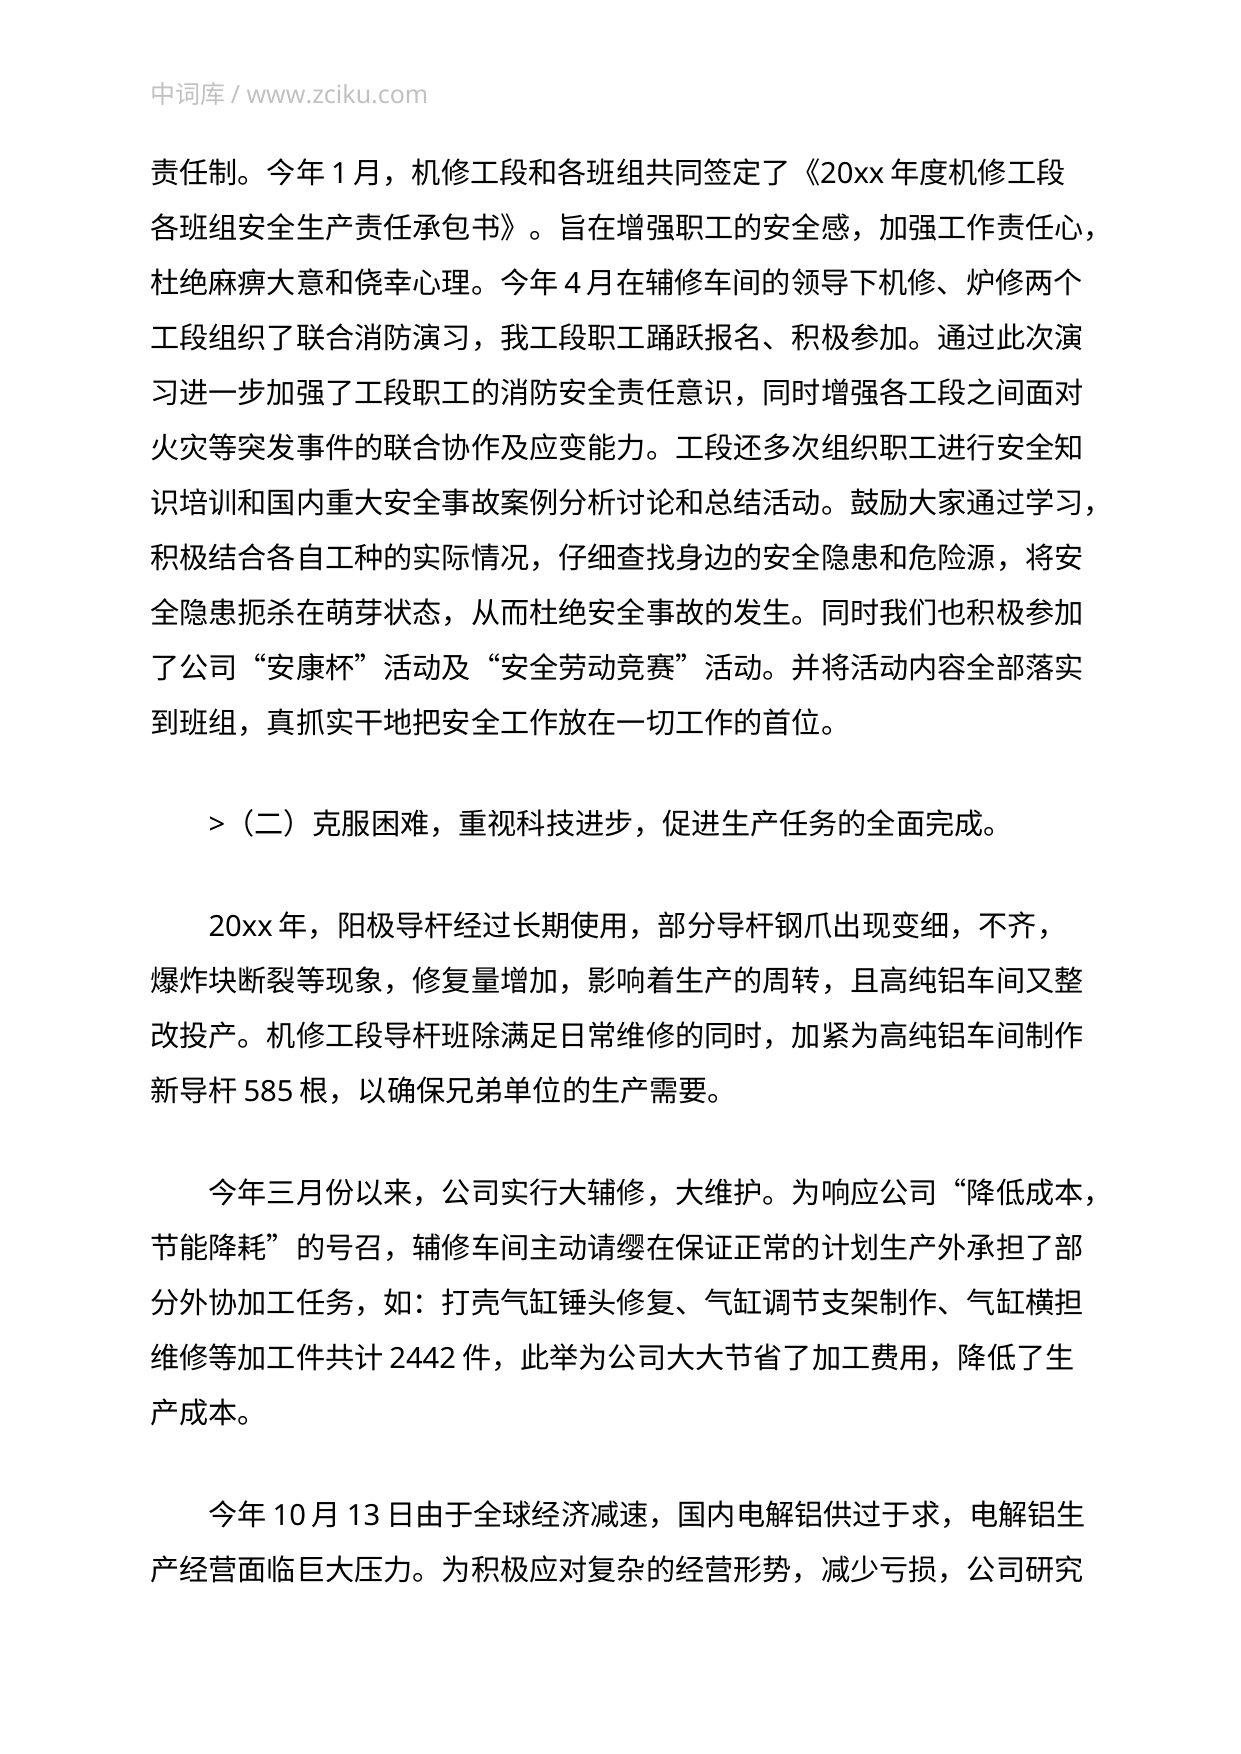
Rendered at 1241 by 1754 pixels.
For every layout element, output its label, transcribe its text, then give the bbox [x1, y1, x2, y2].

text 今年三月份以来，公司实行大辅修，大维护。为响应公司“降低成本，节能降耗”的号召，辅修车间主动请缨在保证正常的计划生产外承担了部分外协加工任务，如：打壳气缸锤头修复、气缸调节支架制作、气缸横担维修等加工件共计2442件，此举为公司大大节省了加工费用，降低了生产成本。 [150, 1170, 1090, 1432]
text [150, 150, 1090, 741]
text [150, 1491, 1090, 1588]
text >（二）克服困难，重视科技进步，促进生产任务的全面完成。 [150, 801, 1090, 843]
text 20xx年，阳极导杆经过长期使用，部分导杆钢爪出现变细，不齐，爆炸块断裂等现象，修复量增加，影响着生产的周转，且高纯铝车间又整改投产。机修工段导杆班除满足日常维修的同时，加紧为高纯铝车间制作新导杆585根，以确保兄弟单位的生产需要。 [150, 903, 1090, 1110]
